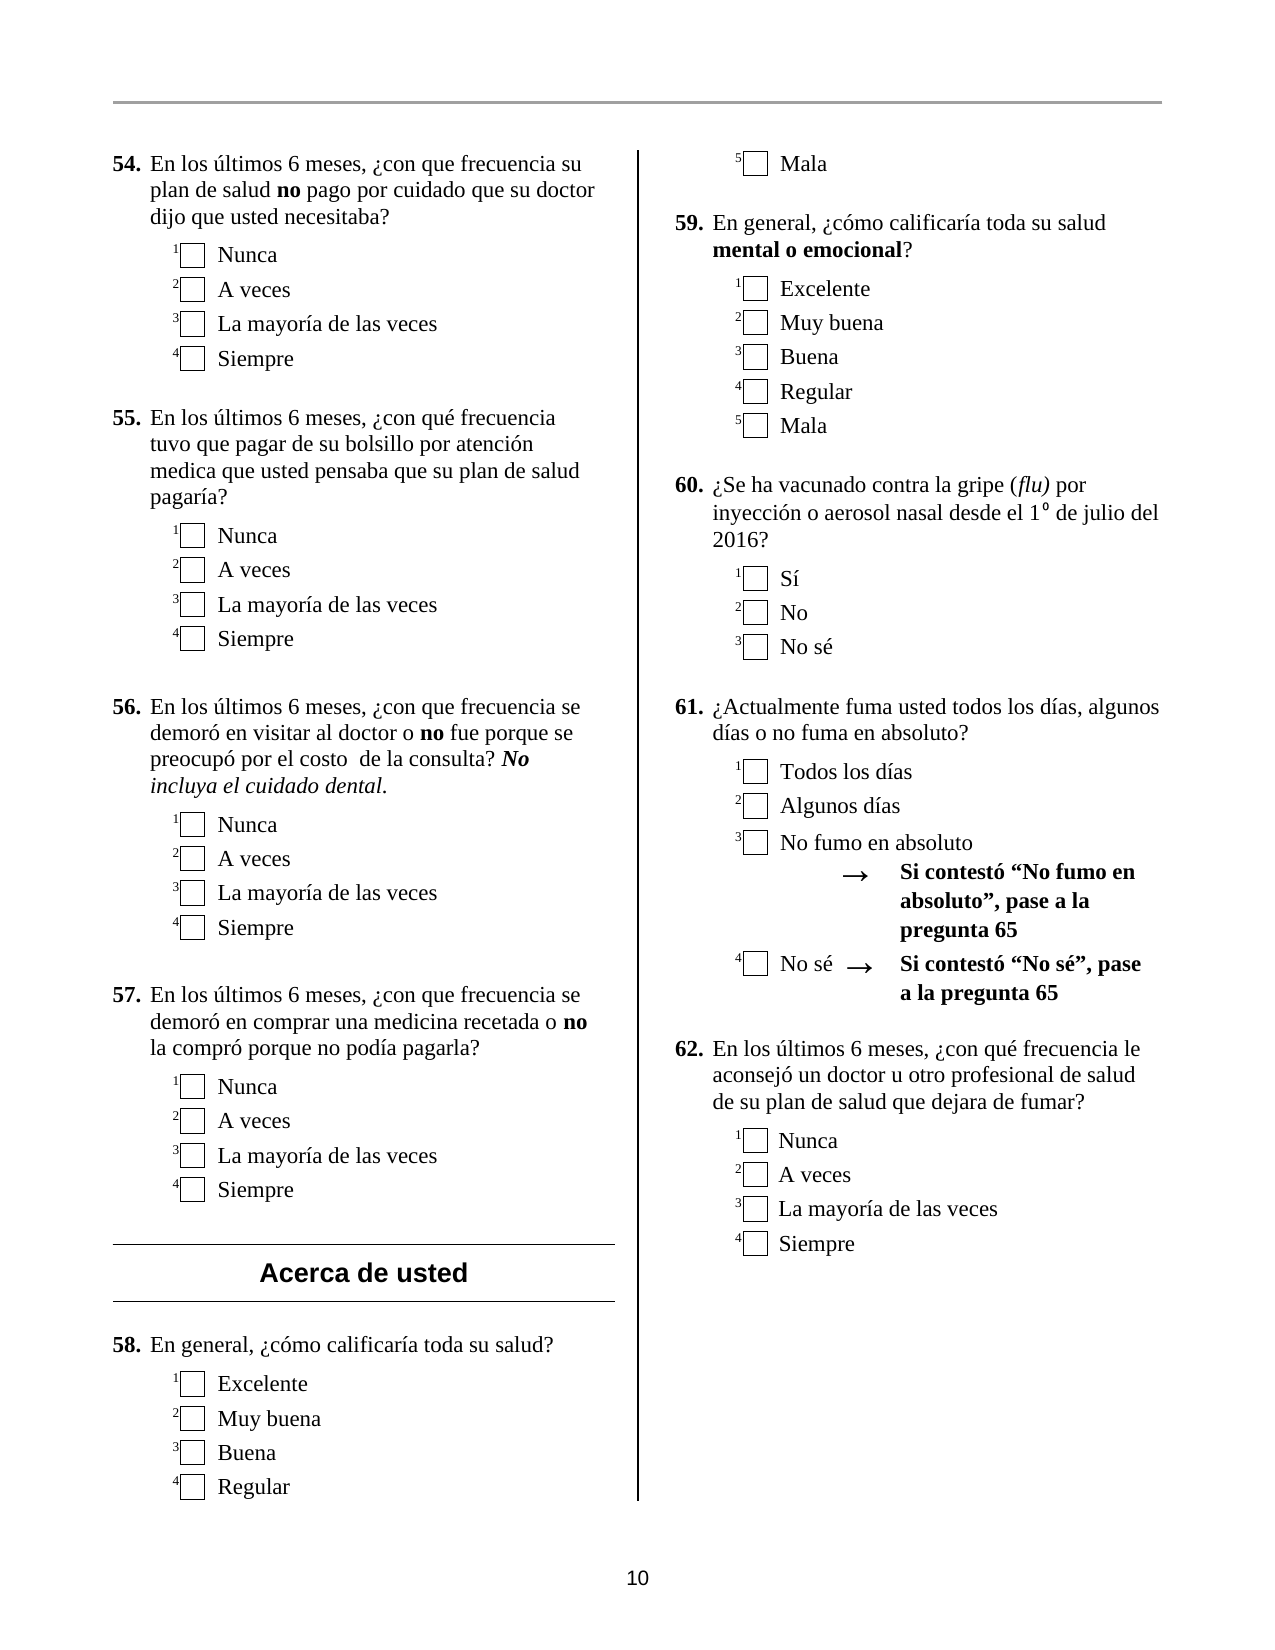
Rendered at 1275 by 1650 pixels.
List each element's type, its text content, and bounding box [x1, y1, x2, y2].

text 4 Siempre [172, 1176, 600, 1203]
text 4 Siempre [172, 345, 600, 371]
text 2 No [735, 599, 1162, 625]
text 3 La mayoría de las veces [735, 1195, 1162, 1222]
list En los últimos 6 meses, ¿con qué frecuencia tuvo que pagar de su bolsillo por atención medica que usted pensaba que su plan de salud pagaría? [112, 404, 600, 509]
text 4 Regular [172, 1473, 600, 1500]
subtitle Acerca de usted [112, 1245, 615, 1302]
text 4 Siempre [172, 914, 600, 940]
text 1 Excelente [735, 274, 1162, 301]
text 3 La mayoría de las veces [172, 591, 600, 617]
list En general, ¿cómo calificaría toda su salud mental o emocional? [675, 209, 1162, 262]
text 4 No sé → Si contestó “No sé”, pase a la pregunta 65 [735, 948, 1162, 1006]
list En los últimos 6 meses, ¿con que frecuencia su plan de salud no pago por cuidado que su doctor dijo que usted necesitaba? [112, 150, 600, 229]
text 1 Nunca [172, 242, 600, 268]
text 2 A veces [172, 276, 600, 302]
list En general, ¿cómo calificaría toda su salud? [112, 1331, 600, 1358]
text 1 Nunca [735, 1127, 1162, 1153]
text 2 A veces [172, 556, 600, 583]
text 5 Mala [735, 412, 1162, 438]
text 1 Nunca [172, 811, 600, 837]
text 3 Buena [172, 1439, 600, 1465]
text 5 Mala [735, 150, 1162, 176]
text 4 Regular [735, 378, 1162, 404]
list En los últimos 6 meses, ¿con que frecuencia se demoró en visitar al doctor o no fue porque se preocupó por el costo de la consulta? No incluya el cuidado dental. [112, 693, 600, 798]
list En los últimos 6 meses, ¿con que frecuencia se demoró en comprar una medicina recetada o no la compró porque no podía pagarla? [112, 982, 600, 1061]
text 1 Sí [735, 565, 1162, 591]
text 3 No fumo en absoluto → Si contestó “No fumo en absoluto”, pase a la pregunta 65 [735, 827, 1177, 943]
text 2 A veces [735, 1161, 1162, 1187]
text 4 Siempre [735, 1230, 1162, 1256]
list ¿Se ha vacunado contra la gripe (flu) por inyección o aerosol nasal desde el 1⁰ de julio del 2016? [675, 471, 1162, 552]
list En los últimos 6 meses, ¿con qué frecuencia le aconsejó un doctor u otro profesional de salud de su plan de salud que dejara de fumar? [675, 1035, 1162, 1114]
text 1 Nunca [172, 1073, 600, 1099]
text 3 Buena [735, 343, 1162, 370]
text 3 No sé [735, 633, 1162, 660]
text 4 Siempre [172, 625, 600, 651]
text 2 A veces [172, 845, 600, 871]
text 3 La mayoría de las veces [172, 1142, 600, 1168]
text 1 Excelente [172, 1370, 600, 1397]
list ¿Actualmente fuma usted todos los días, algunos días o no fuma en absoluto? [675, 693, 1162, 746]
text 3 La mayoría de las veces [172, 310, 600, 337]
text 1 Todos los días [735, 758, 1162, 784]
text 2 Algunos días [735, 792, 1162, 819]
text 2 Muy buena [735, 309, 1162, 335]
text 1 Nunca [172, 522, 600, 548]
text 3 La mayoría de las veces [172, 879, 600, 906]
text 2 A veces [172, 1107, 600, 1134]
text 2 Muy buena [172, 1405, 600, 1431]
